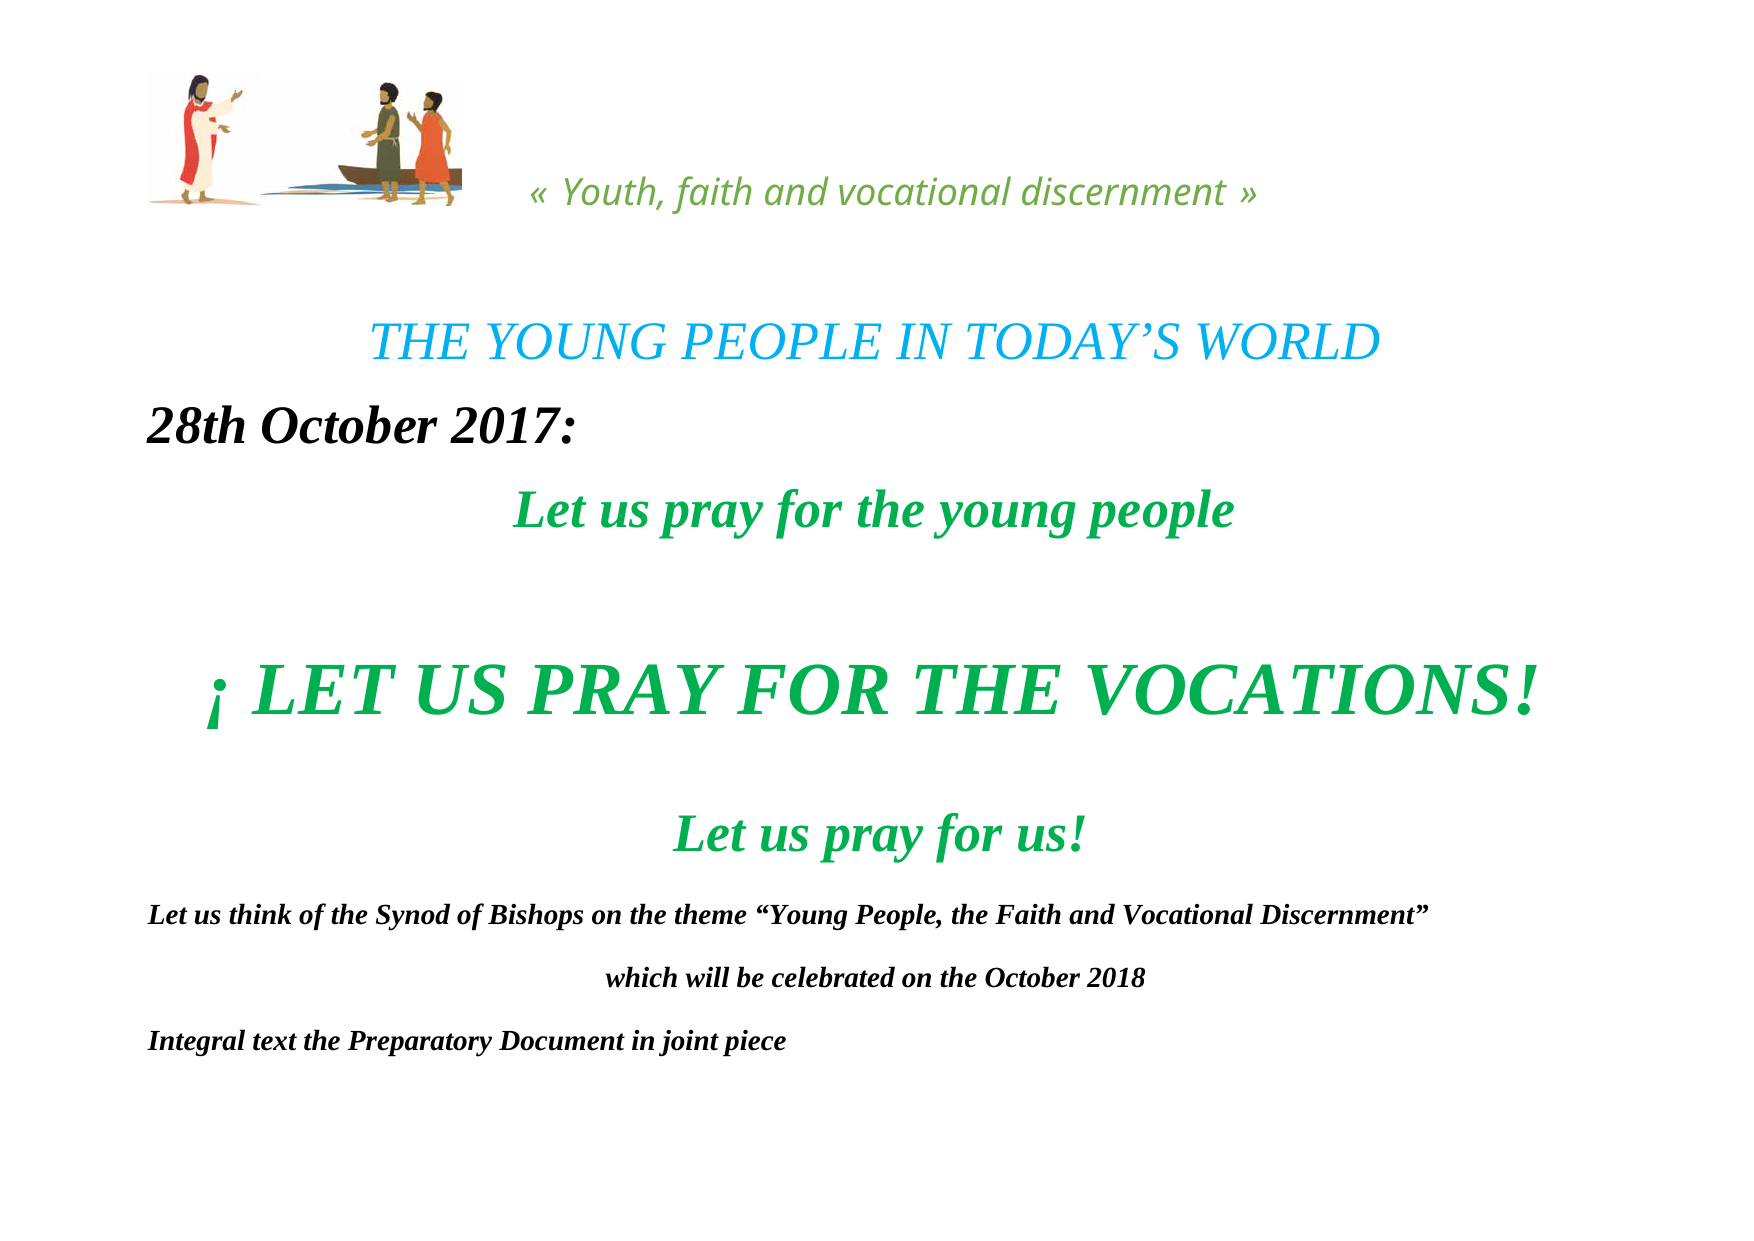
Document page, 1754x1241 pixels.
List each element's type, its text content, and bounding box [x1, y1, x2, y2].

text which will be celebrated on the October 2018 [148, 960, 1606, 994]
text Let us pray for us! [148, 801, 1606, 863]
text 28th October 2017: [148, 393, 1606, 455]
text THE YOUNG PEOPLE IN TODAY’S WORLD [148, 309, 1606, 371]
text Let us think of the Synod of Bishops on the theme “Young People, the Faith and Vocational Discernment” [148, 897, 1606, 931]
text Integral text the Preparatory Document in joint piece [148, 1023, 1606, 1056]
text ¡ LET US PRAY FOR THE VOCATIONS! [148, 644, 1606, 731]
text Let us pray for the young people [148, 477, 1606, 539]
text « Youth, faith and vocational discernment » [148, 74, 1606, 216]
